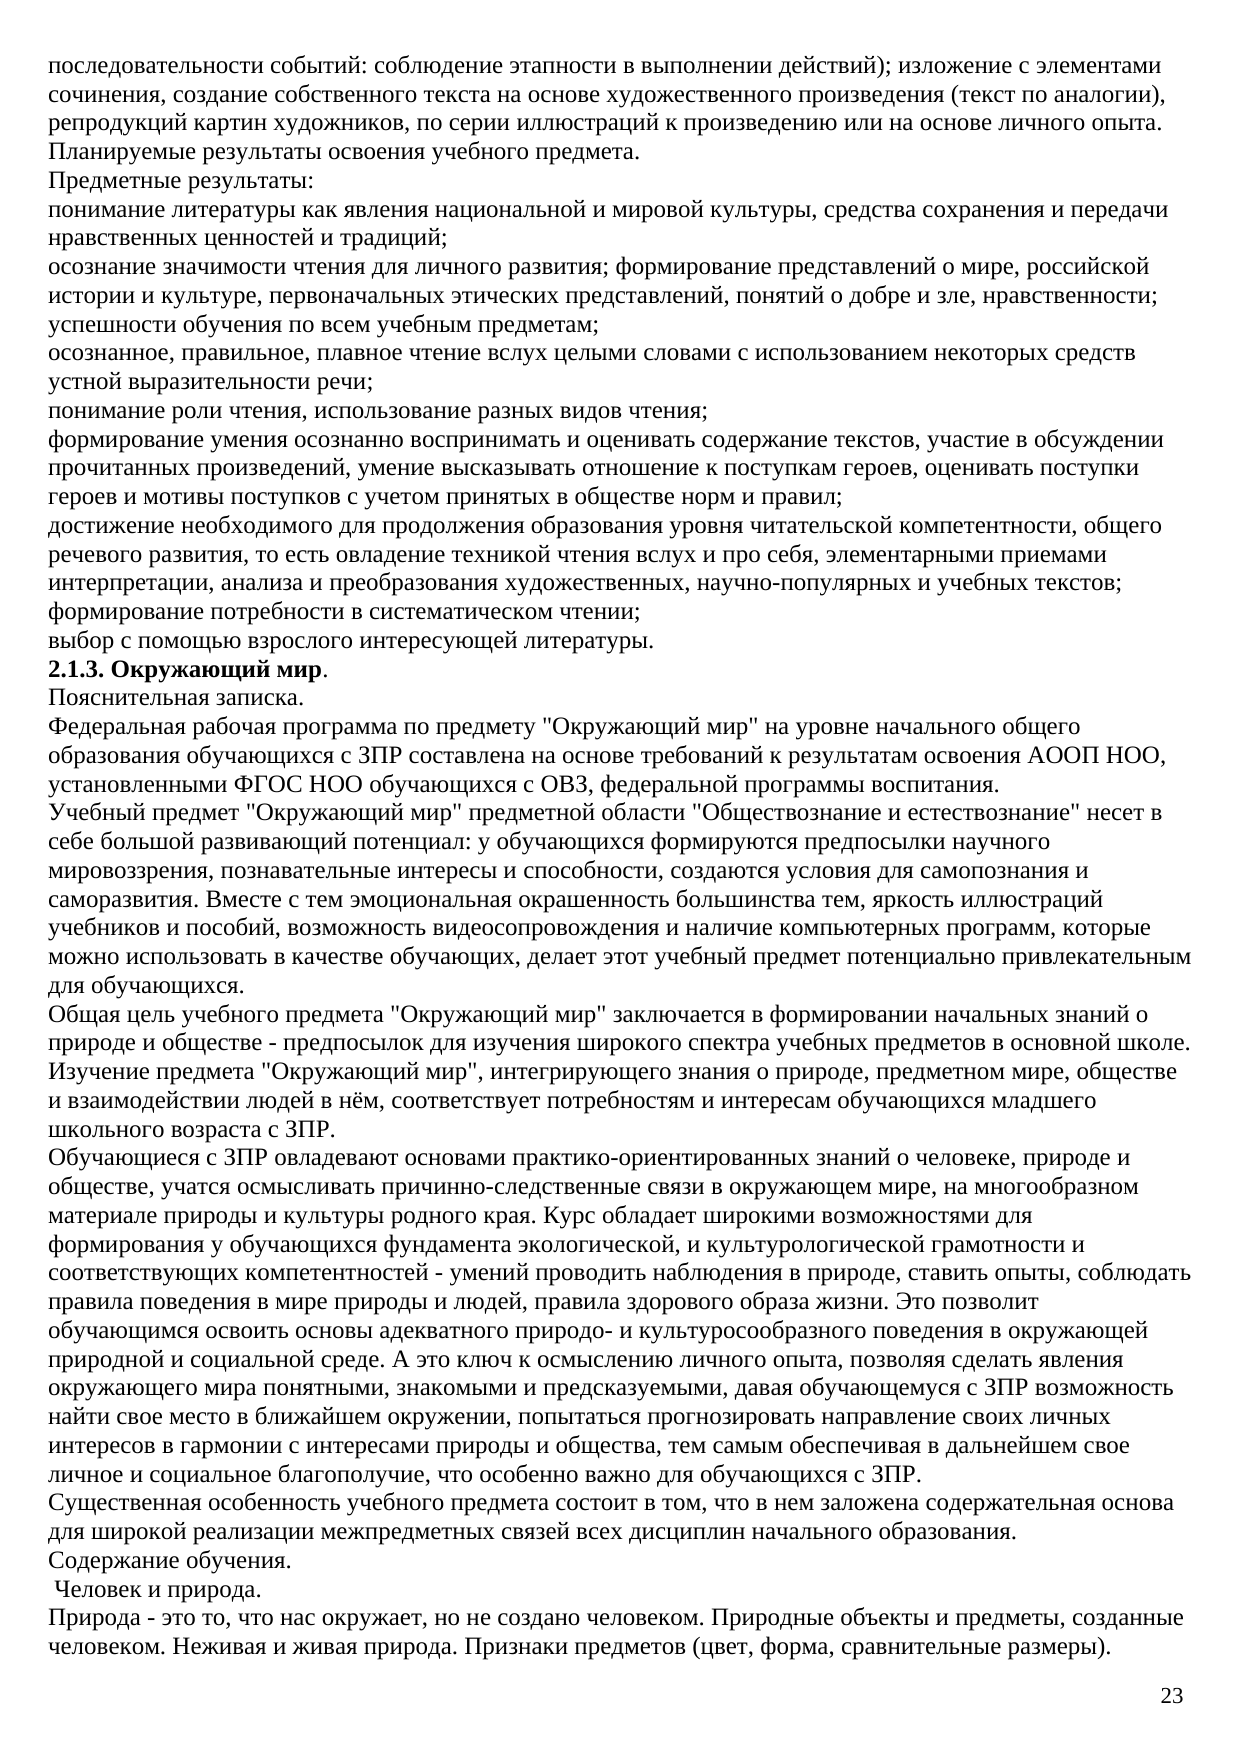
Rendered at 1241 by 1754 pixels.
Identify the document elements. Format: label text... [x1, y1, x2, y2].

text выбор с помощью взрослого интересующей литературы. [48, 625, 1194, 654]
text Изучение предмета "Окружающий мир", интегрирующего знания о природе, предметном мире, обществе и взаимодействии людей в нём, соответствует потребностям и интересам обучающихся младшего школьного возраста с ЗПР. [48, 1056, 1194, 1142]
text Учебный предмет "Окружающий мир" предметной области "Обществознание и естествознание" несет в себе большой развивающий потенциал: у обучающихся формируются предпосылки научного мировоззрения, познавательные интересы и способности, создаются условия для самопознания и саморазвития. Вместе с тем эмоциональная окрашенность большинства тем, яркость иллюстраций учебников и пособий, возможность видеосопровождения и наличие компьютерных программ, которые можно использовать в качестве обучающих, делает этот учебный предмет потенциально привлекательным для обучающихся. [48, 797, 1194, 999]
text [48, 1602, 1194, 1660]
text 2.1.3. Окружающий мир. [48, 654, 1194, 682]
text Пояснительная записка. [48, 682, 1194, 711]
text осознанное, правильное, плавное чтение вслух целыми словами с использованием некоторых средств устной выразительности речи; [48, 337, 1194, 395]
text осознание значимости чтения для личного развития; формирование представлений о мире, российской истории и культуре, первоначальных этических представлений, понятий о добре и зле, нравственности; успешности обучения по всем учебным предметам; [48, 251, 1194, 337]
text Человек и природа. [48, 1574, 1194, 1602]
text Предметные результаты: [48, 165, 1194, 194]
text формирование потребности в систематическом чтении; [48, 596, 1194, 625]
text достижение необходимого для продолжения образования уровня читательской компетентности, общего речевого развития, то есть овладение техникой чтения вслух и про себя, элементарными приемами интерпретации, анализа и преобразования художественных, научно-популярных и учебных текстов; [48, 510, 1194, 596]
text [48, 50, 1194, 165]
text Содержание обучения. [48, 1545, 1194, 1574]
text Общая цель учебного предмета "Окружающий мир" заключается в формировании начальных знаний о природе и обществе - предпосылок для изучения широкого спектра учебных предметов в основной школе. [48, 999, 1194, 1056]
text Существенная особенность учебного предмета состоит в том, что в нем заложена содержательная основа для широкой реализации межпредметных связей всех дисциплин начального образования. [48, 1487, 1194, 1545]
text понимание роли чтения, использование разных видов чтения; [48, 395, 1194, 424]
text формирование умения осознанно воспринимать и оценивать содержание текстов, участие в обсуждении прочитанных произведений, умение высказывать отношение к поступкам героев, оценивать поступки героев и мотивы поступков с учетом принятых в обществе норм и правил; [48, 424, 1194, 510]
text Обучающиеся с ЗПР овладевают основами практико-ориентированных знаний о человеке, природе и обществе, учатся осмысливать причинно-следственные связи в окружающем мире, на многообразном материале природы и культуры родного края. Курс обладает широкими возможностями для формирования у обучающихся фундамента экологической, и культурологической грамотности и соответствующих компетентностей - умений проводить наблюдения в природе, ставить опыты, соблюдать правила поведения в мире природы и людей, правила здорового образа жизни. Это позволит обучающимся освоить основы адекватного природо- и культуросообразного поведения в окружающей природной и социальной среде. А это ключ к осмыслению личного опыта, позволяя сделать явления окружающего мира понятными, знакомыми и предсказуемыми, давая обучающемуся с ЗПР возможность найти свое место в ближайшем окружении, попытаться прогнозировать направление своих личных интересов в гармонии с интересами природы и общества, тем самым обеспечивая в дальнейшем свое личное и социальное благополучие, что особенно важно для обучающихся с ЗПР. [48, 1142, 1194, 1487]
text Федеральная рабочая программа по предмету "Окружающий мир" на уровне начального общего образования обучающихся с ЗПР составлена на основе требований к результатам освоения АООП НОО, установленными ФГОС НОО обучающихся с ОВЗ, федеральной программы воспитания. [48, 711, 1194, 797]
text понимание литературы как явления национальной и мировой культуры, средства сохранения и передачи нравственных ценностей и традиций; [48, 194, 1194, 251]
